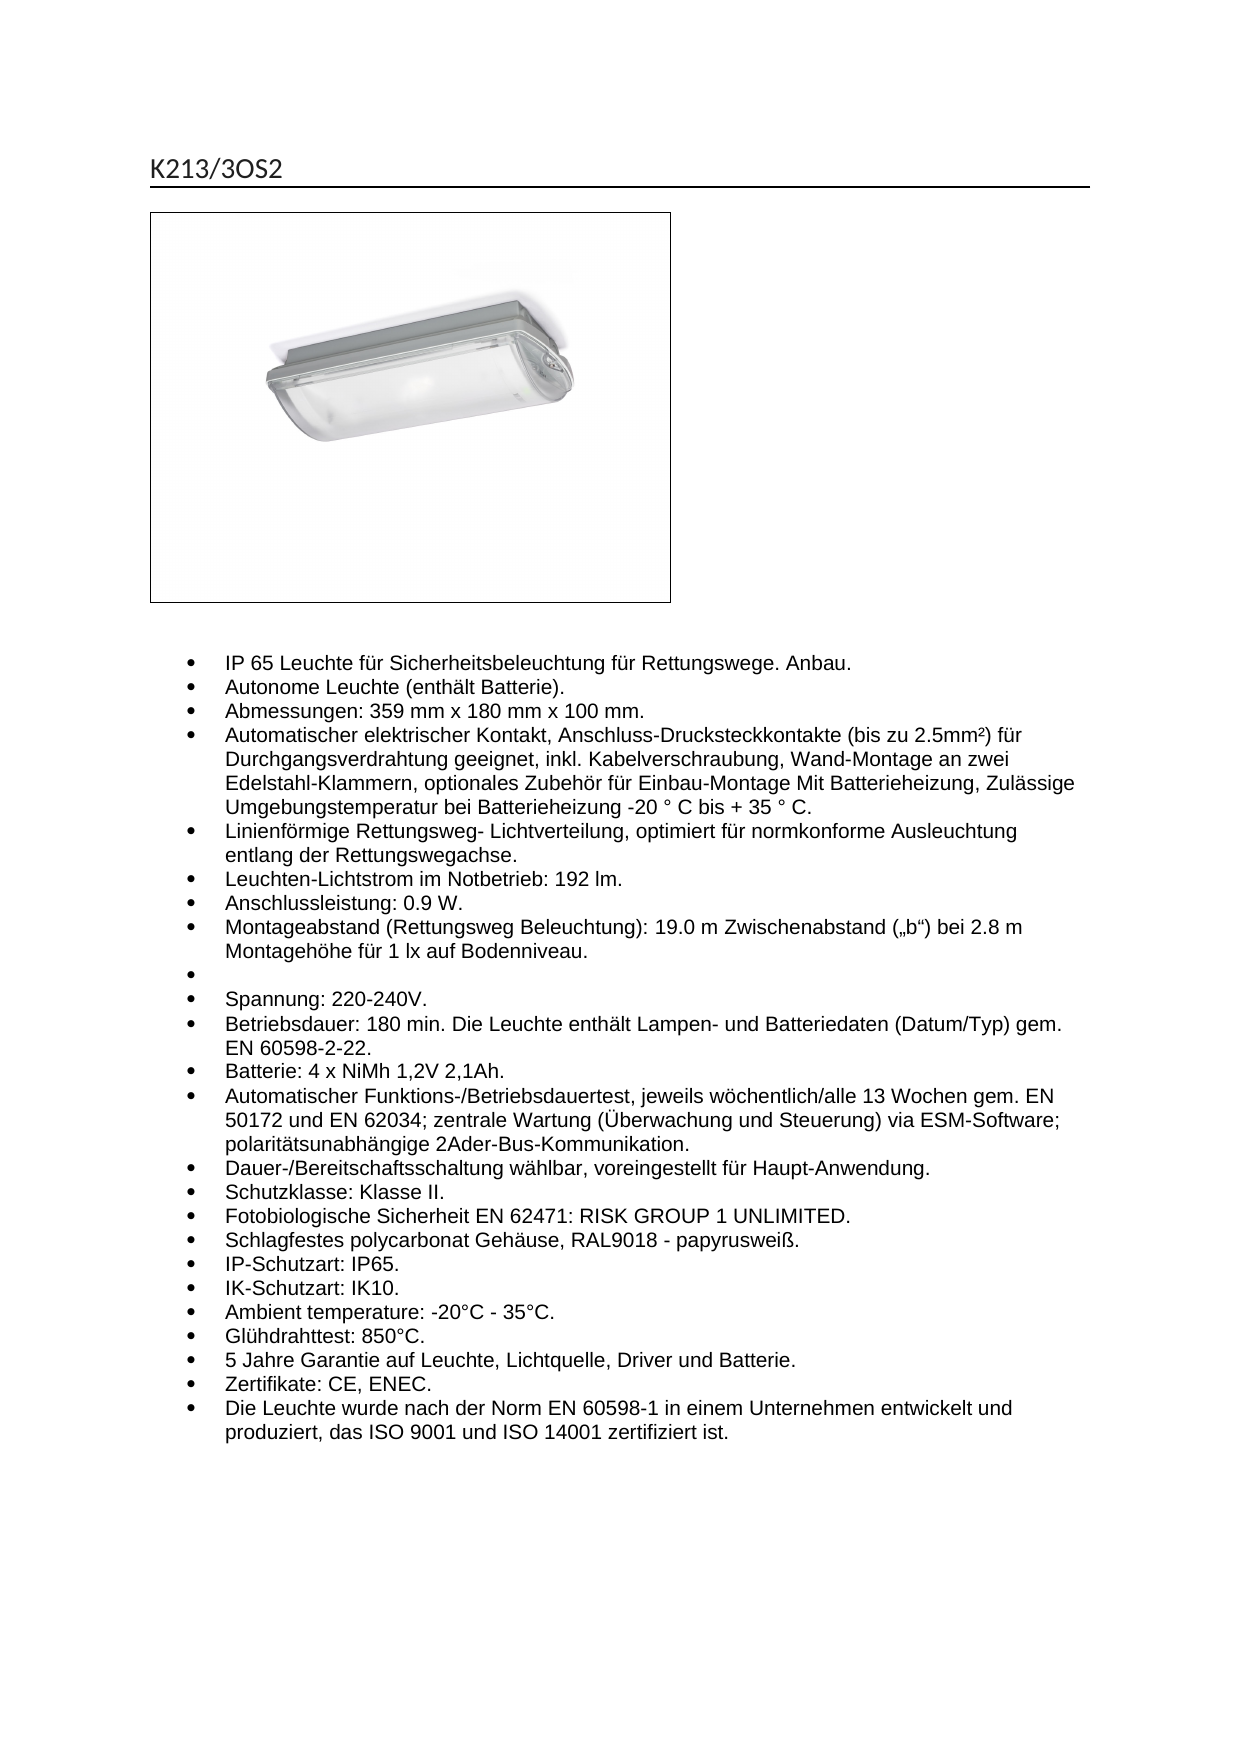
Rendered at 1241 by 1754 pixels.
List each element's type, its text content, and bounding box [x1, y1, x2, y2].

list IP-Schutzart: IP65. [187, 1252, 1090, 1276]
list Batterie: 4 x NiMh 1,2V 2,1Ah. [187, 1059, 1090, 1083]
list Autonome Leuchte (enthält Batterie). [187, 675, 1090, 699]
list IK-Schutzart: IK10. [187, 1276, 1090, 1300]
list IP 65 Leuchte für Sicherheitsbeleuchtung für Rettungswege. Anbau. [187, 651, 1090, 675]
list Schutzklasse: Klasse II. [187, 1179, 1090, 1203]
list Dauer-/Bereitschaftsschaltung wählbar, voreingestellt für Haupt-Anwendung. [187, 1155, 1090, 1179]
list Leuchten-Lichtstrom im Notbetrieb: 192 lm. [187, 867, 1090, 891]
text K213/3OS2 [150, 150, 1090, 186]
list Spannung: 220-240V. [187, 987, 1090, 1011]
list Montageabstand (Rettungsweg Beleuchtung): 19.0 m Zwischenabstand („b“) bei 2.8 m Montagehöhe für 1 lx auf Bodenniveau. [187, 915, 1090, 963]
list Linienförmige Rettungsweg- Lichtverteilung, optimiert für normkonforme Ausleuchtung entlang der Rettungswegachse. [187, 819, 1090, 867]
list Abmessungen: 359 mm x 180 mm x 100 mm. [187, 699, 1090, 723]
list Die Leuchte wurde nach der Norm EN 60598-1 in einem Unternehmen entwickelt und produziert, das ISO 9001 und ISO 14001 zertifiziert ist. [187, 1396, 1090, 1444]
list Glühdrahttest: 850°C. [187, 1324, 1090, 1348]
list Anschlussleistung: 0.9 W. [187, 891, 1090, 915]
list Automatischer elektrischer Kontakt, Anschluss-Drucksteckkontakte (bis zu 2.5mm²) für Durchgangsverdrahtung geeignet, inkl. Kabelverschraubung, Wand-Montage an zwei Edelstahl-Klammern, optionales Zubehör für Einbau-Montage Mit Batterieheizung, Zulässige Umgebungstemperatur bei Batterieheizung -20 ° C bis + 35 ° C. [187, 723, 1090, 819]
list 5 Jahre Garantie auf Leuchte, Lichtquelle, Driver und Batterie. [187, 1348, 1090, 1372]
list Ambient temperature: -20°C - 35°C. [187, 1300, 1090, 1324]
list Zertifikate: CE, ENEC. [187, 1372, 1090, 1396]
list Automatischer Funktions-/Betriebsdauertest, jeweils wöchentlich/alle 13 Wochen gem. EN 50172 und EN 62034; zentrale Wartung (Überwachung und Steuerung) via ESM-Software; polaritätsunabhängige 2Ader-Bus-Kommunikation. [187, 1083, 1090, 1155]
list Betriebsdauer: 180 min. Die Leuchte enthält Lampen- und Batteriedaten (Datum/Typ) gem. EN 60598-2-22. [187, 1011, 1090, 1059]
list Schlagfestes polycarbonat Gehäuse, RAL9018 - papyrusweiß. [187, 1228, 1090, 1252]
list Fotobiologische Sicherheit EN 62471: RISK GROUP 1 UNLIMITED. [187, 1203, 1090, 1228]
picture [151, 213, 670, 602]
